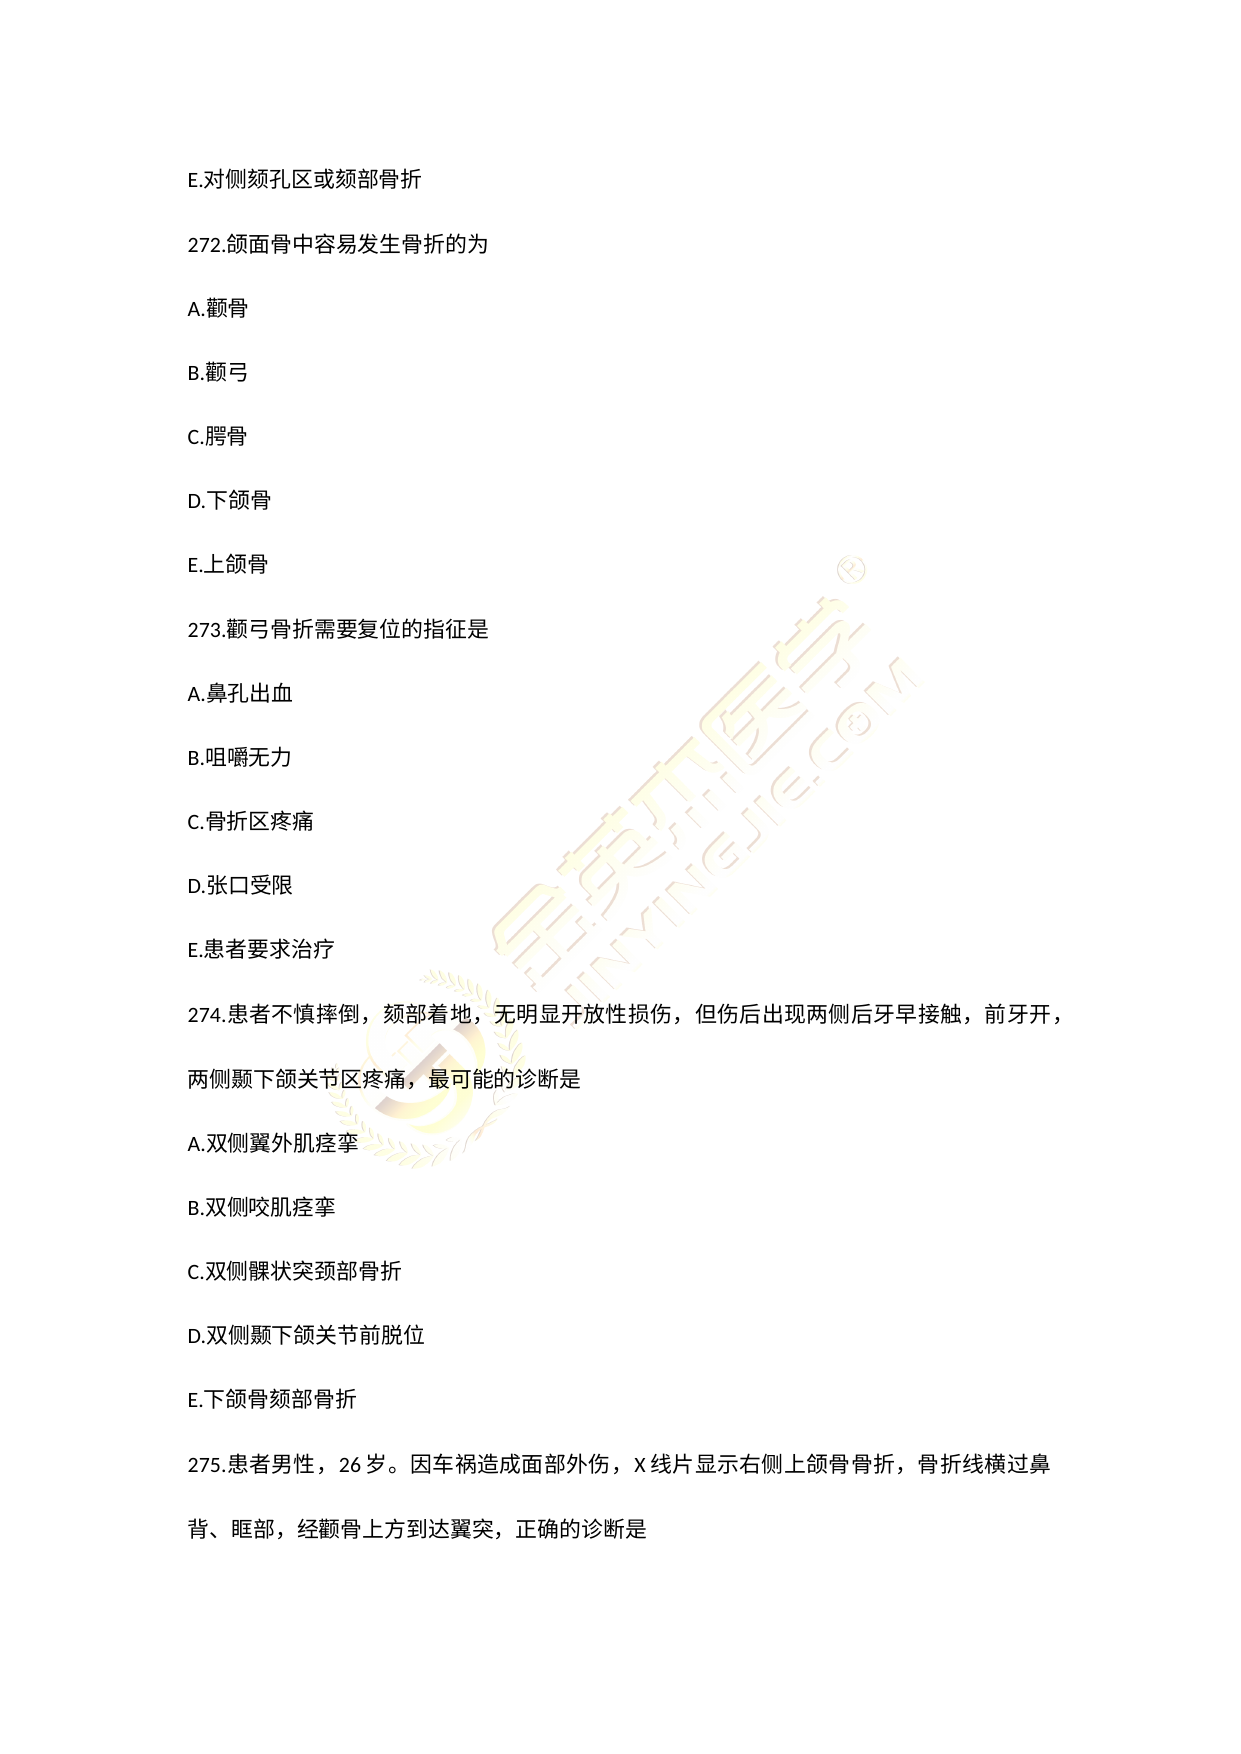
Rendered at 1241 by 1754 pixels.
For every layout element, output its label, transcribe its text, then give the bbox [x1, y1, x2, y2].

text A.颧骨 [187, 290, 1053, 323]
text C.腭骨 [187, 419, 1053, 451]
text 275.患者男性，26岁。因车祸造成面部外伤，X线片显示右侧上颌骨骨折，骨折线横过鼻背、眶部，经颧骨上方到达翼突，正确的诊断是 [187, 1446, 1053, 1544]
text A.鼻孔出血 [187, 675, 1053, 708]
text E.上颌骨 [187, 547, 1053, 579]
text 274.患者不慎摔倒，颏部着地，无明显开放性损伤，但伤后出现两侧后牙早接触，前牙开，两侧颞下颌关节区疼痛，最可能的诊断是 [187, 996, 1053, 1094]
text 272.颌面骨中容易发生骨折的为 [187, 226, 1053, 259]
text D.下颌骨 [187, 483, 1053, 515]
text D.双侧颞下颌关节前脱位 [187, 1318, 1053, 1350]
text C.骨折区疼痛 [187, 804, 1053, 836]
text B.双侧咬肌痉挛 [187, 1189, 1053, 1222]
text E.下颌骨颏部骨折 [187, 1382, 1053, 1414]
text D.张口受限 [187, 868, 1053, 900]
text B.咀嚼无力 [187, 739, 1053, 772]
text E.患者要求治疗 [187, 932, 1053, 964]
text C.双侧髁状突颈部骨折 [187, 1254, 1053, 1286]
text 273.颧弓骨折需要复位的指征是 [187, 611, 1053, 644]
text A.双侧翼外肌痉挛 [187, 1125, 1053, 1158]
text E.对侧颏孔区或颏部骨折 [187, 162, 1053, 194]
text B.颧弓 [187, 354, 1053, 387]
